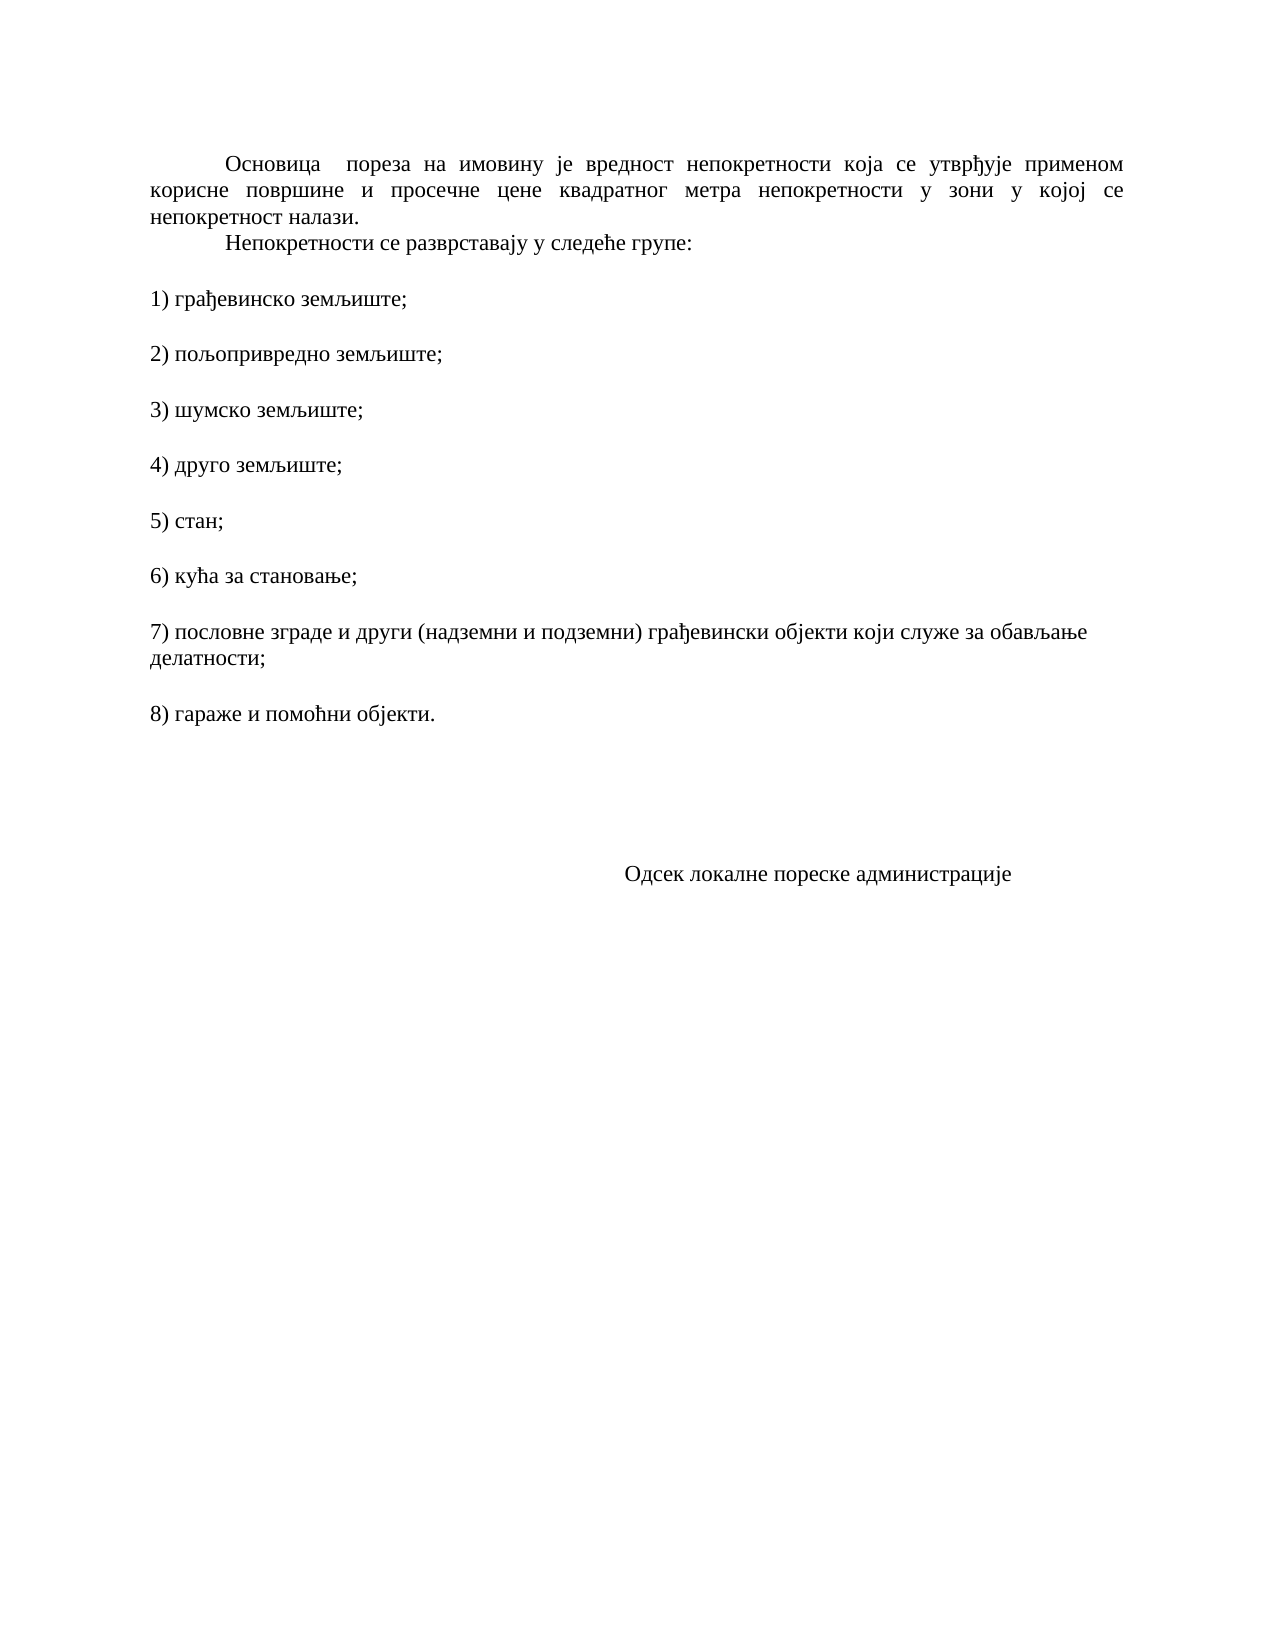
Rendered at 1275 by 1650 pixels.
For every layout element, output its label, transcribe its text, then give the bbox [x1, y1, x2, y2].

text 4) друго земљиште; [150, 451, 1125, 477]
text 3) шумско земљиште; [150, 396, 1125, 422]
text 8) гараже и помоћни објекти. [150, 699, 1125, 726]
text 6) кућа за становање; [150, 562, 1125, 588]
text 5) стан; [150, 507, 1125, 533]
text Одсек локалне пореске администрације [150, 861, 1125, 887]
text 7) пословне зграде и други (надземни и подземни) грађевински објекти који служе за обављање делатности; [150, 618, 1125, 670]
text Непокретности се разврставају у следеће групе: [150, 229, 1125, 255]
text 1) грађевинско земљиште; [150, 284, 1125, 311]
text 2) пољопривредно земљиште; [150, 340, 1125, 366]
text Основица пореза на имовину је вредност непокретности која се утврђује применом корисне површине и просечне цене квадратног метра непокретности у зони у којој се непокретност налази. [150, 150, 1125, 229]
